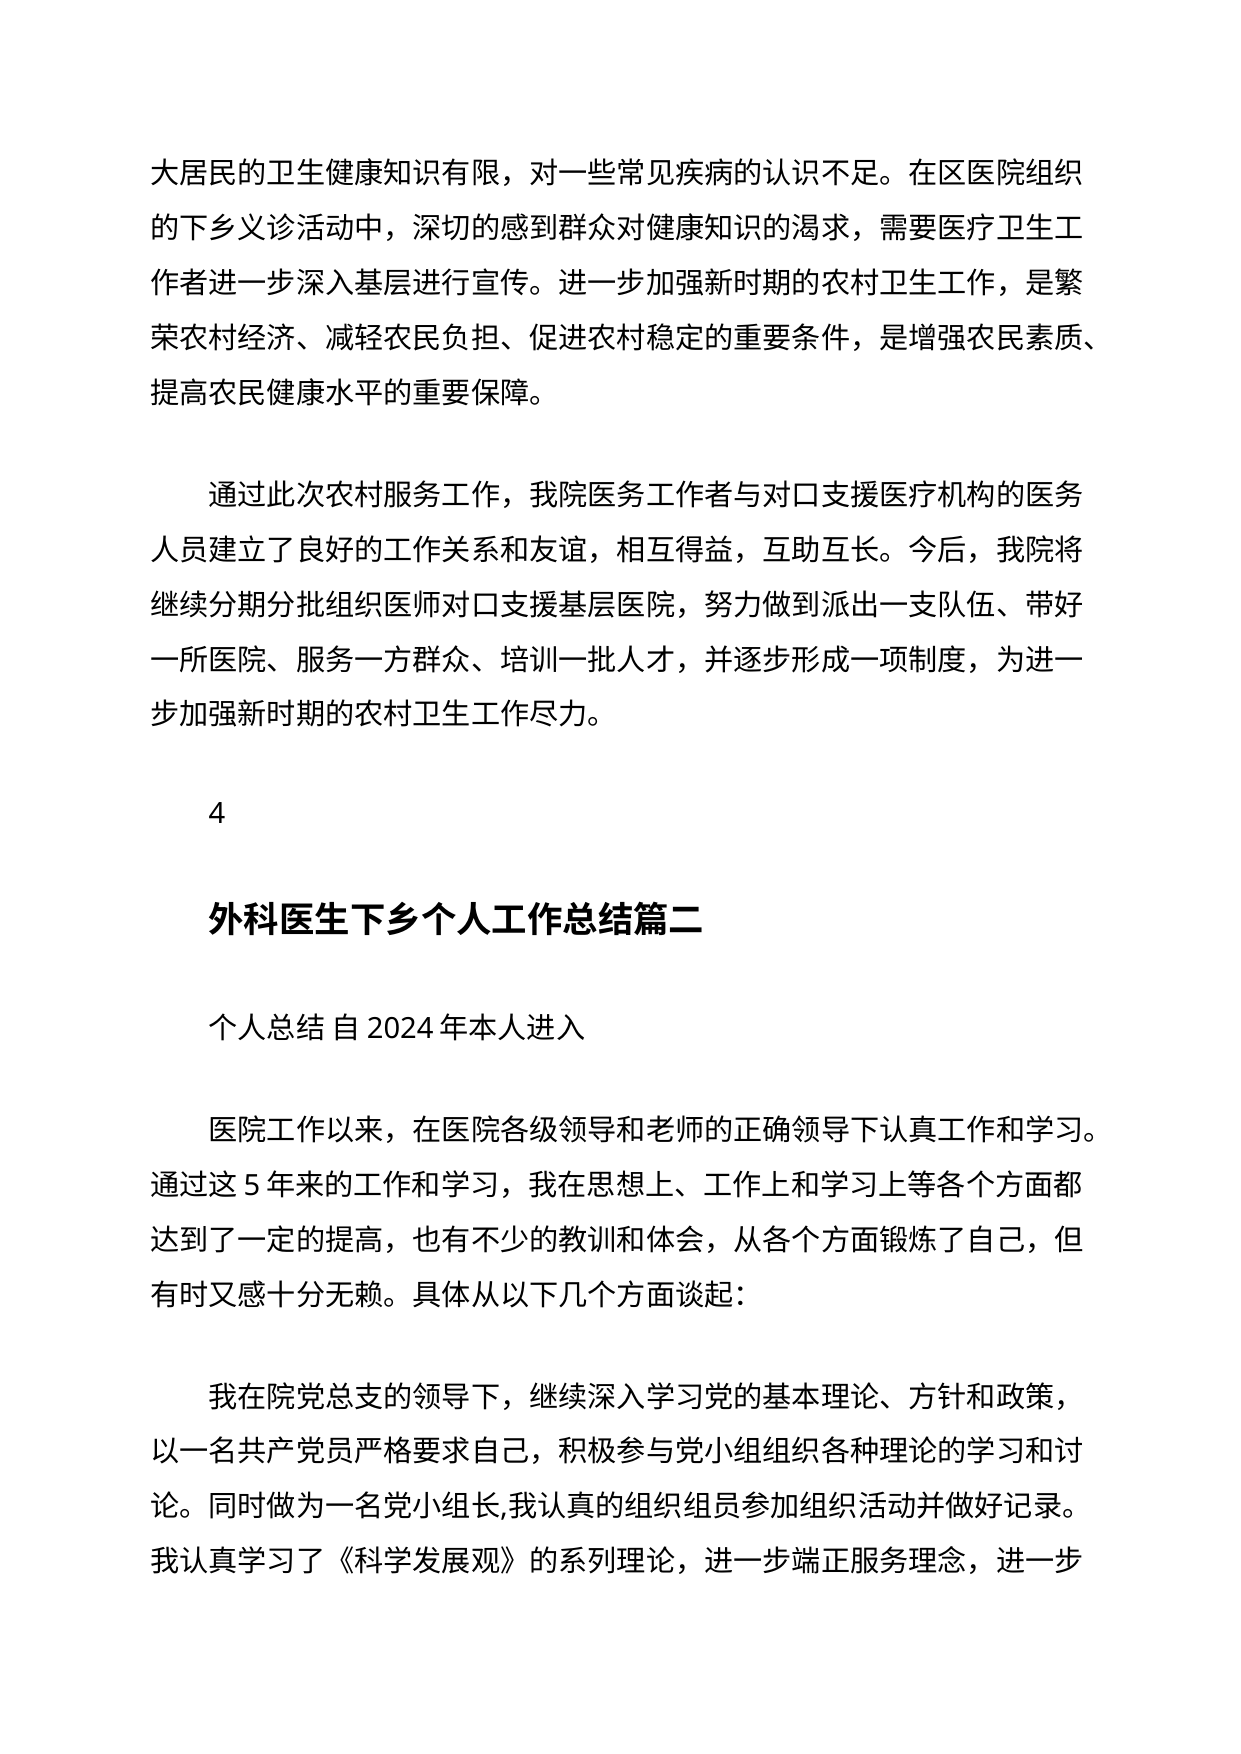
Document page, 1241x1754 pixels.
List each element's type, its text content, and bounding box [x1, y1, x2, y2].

text 4 [150, 793, 1090, 832]
text 医院工作以来，在医院各级领导和老师的正确领导下认真工作和学习。通过这5年来的工作和学习，我在思想上、工作上和学习上等各个方面都达到了一定的提高，也有不少的教训和体会，从各个方面锻炼了自己，但有时又感十分无赖。具体从以下几个方面谈起： [150, 1107, 1090, 1314]
text 通过此次农村服务工作，我院医务工作者与对口支援医疗机构的医务人员建立了良好的工作关系和友谊，相互得益，互助互长。今后，我院将继续分期分批组织医师对口支援基层医院，努力做到派出一支队伍、带好一所医院、服务一方群众、培训一批人才，并逐步形成一项制度，为进一步加强新时期的农村卫生工作尽力。 [150, 471, 1090, 733]
text 外科医生下乡个人工作总结篇二 [150, 891, 1090, 942]
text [150, 1373, 1090, 1580]
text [150, 150, 1090, 412]
text 个人总结 自2024年本人进入 [150, 1004, 1090, 1047]
